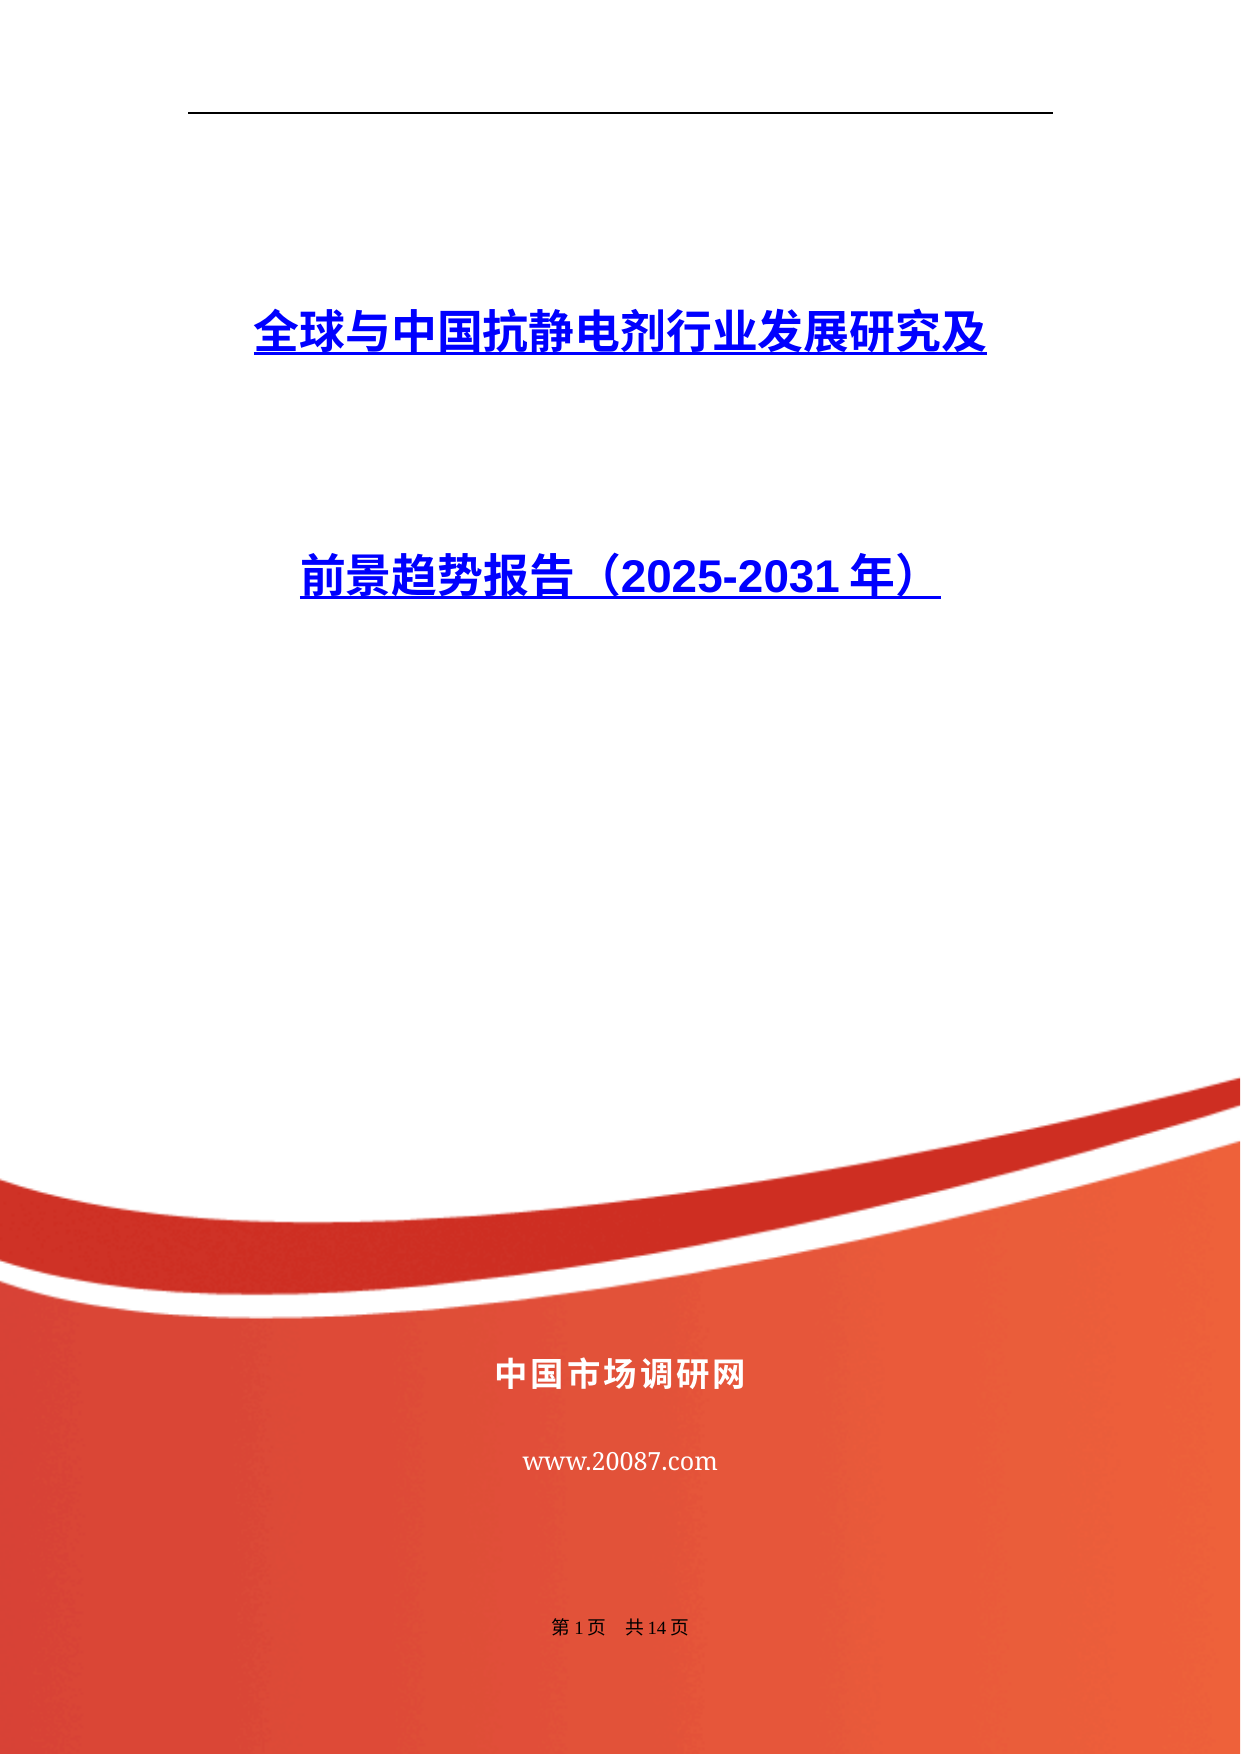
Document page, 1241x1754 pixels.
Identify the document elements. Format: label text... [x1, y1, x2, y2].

picture [0, 1006, 1241, 1754]
subtitle 中国市场调研网 [187, 1339, 1053, 1404]
table_header 全球与中国抗静电剂行业发展研究及前景趋势报告（2025-2031年） [188, 207, 1053, 773]
text www.20087.com [187, 1428, 1053, 1493]
